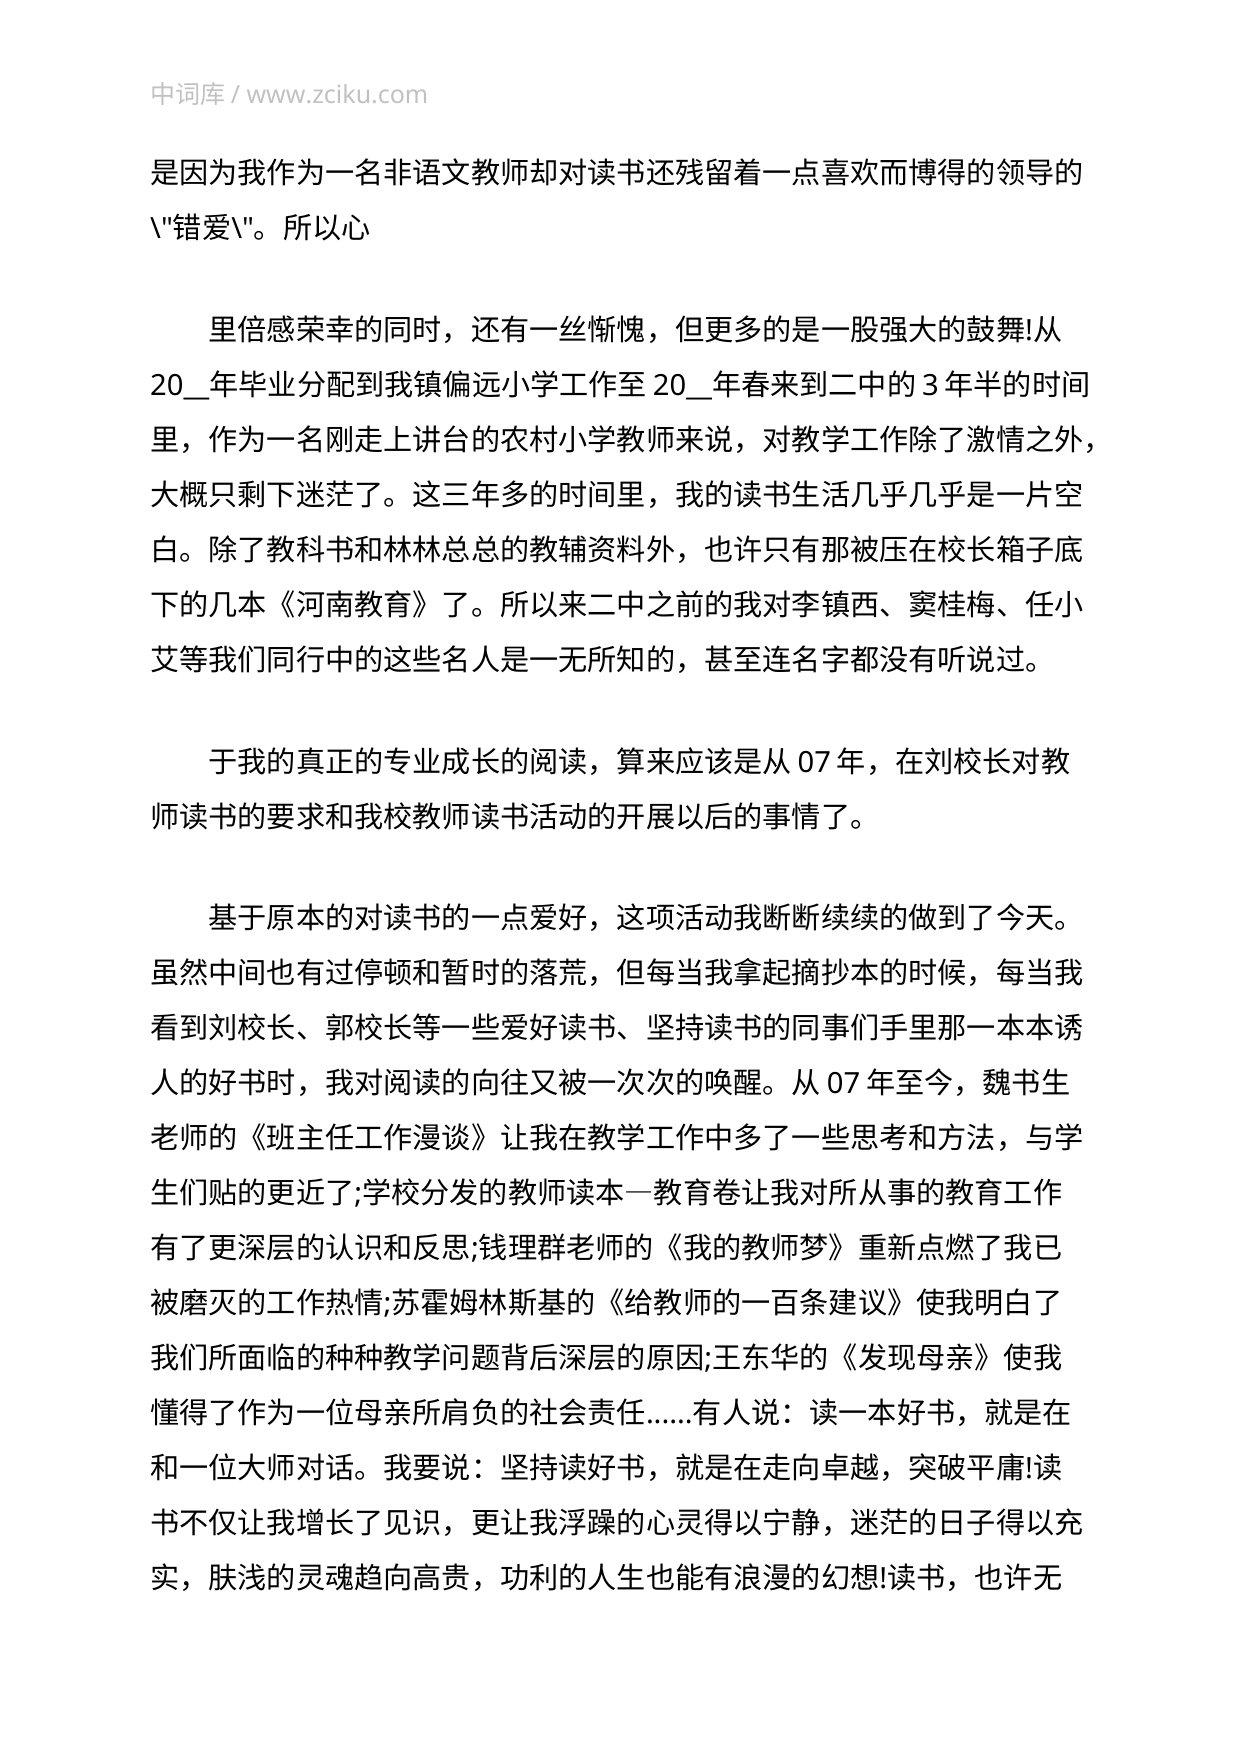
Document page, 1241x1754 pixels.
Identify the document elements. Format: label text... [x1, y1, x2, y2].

text 里倍感荣幸的同时，还有一丝惭愧，但更多的是一股强大的鼓舞!从20__年毕业分配到我镇偏远小学工作至20__年春来到二中的3年半的时间里，作为一名刚走上讲台的农村小学教师来说，对教学工作除了激情之外，大概只剩下迷茫了。这三年多的时间里，我的读书生活几乎几乎是一片空白。除了教科书和林林总总的教辅资料外，也许只有那被压在校长箱子底下的几本《河南教育》了。所以来二中之前的我对李镇西、窦桂梅、任小艾等我们同行中的这些名人是一无所知的，甚至连名字都没有听说过。 [150, 307, 1090, 679]
text 于我的真正的专业成长的阅读，算来应该是从07年，在刘校长对教师读书的要求和我校教师读书活动的开展以后的事情了。 [150, 738, 1090, 836]
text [150, 150, 1090, 247]
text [150, 895, 1090, 1597]
